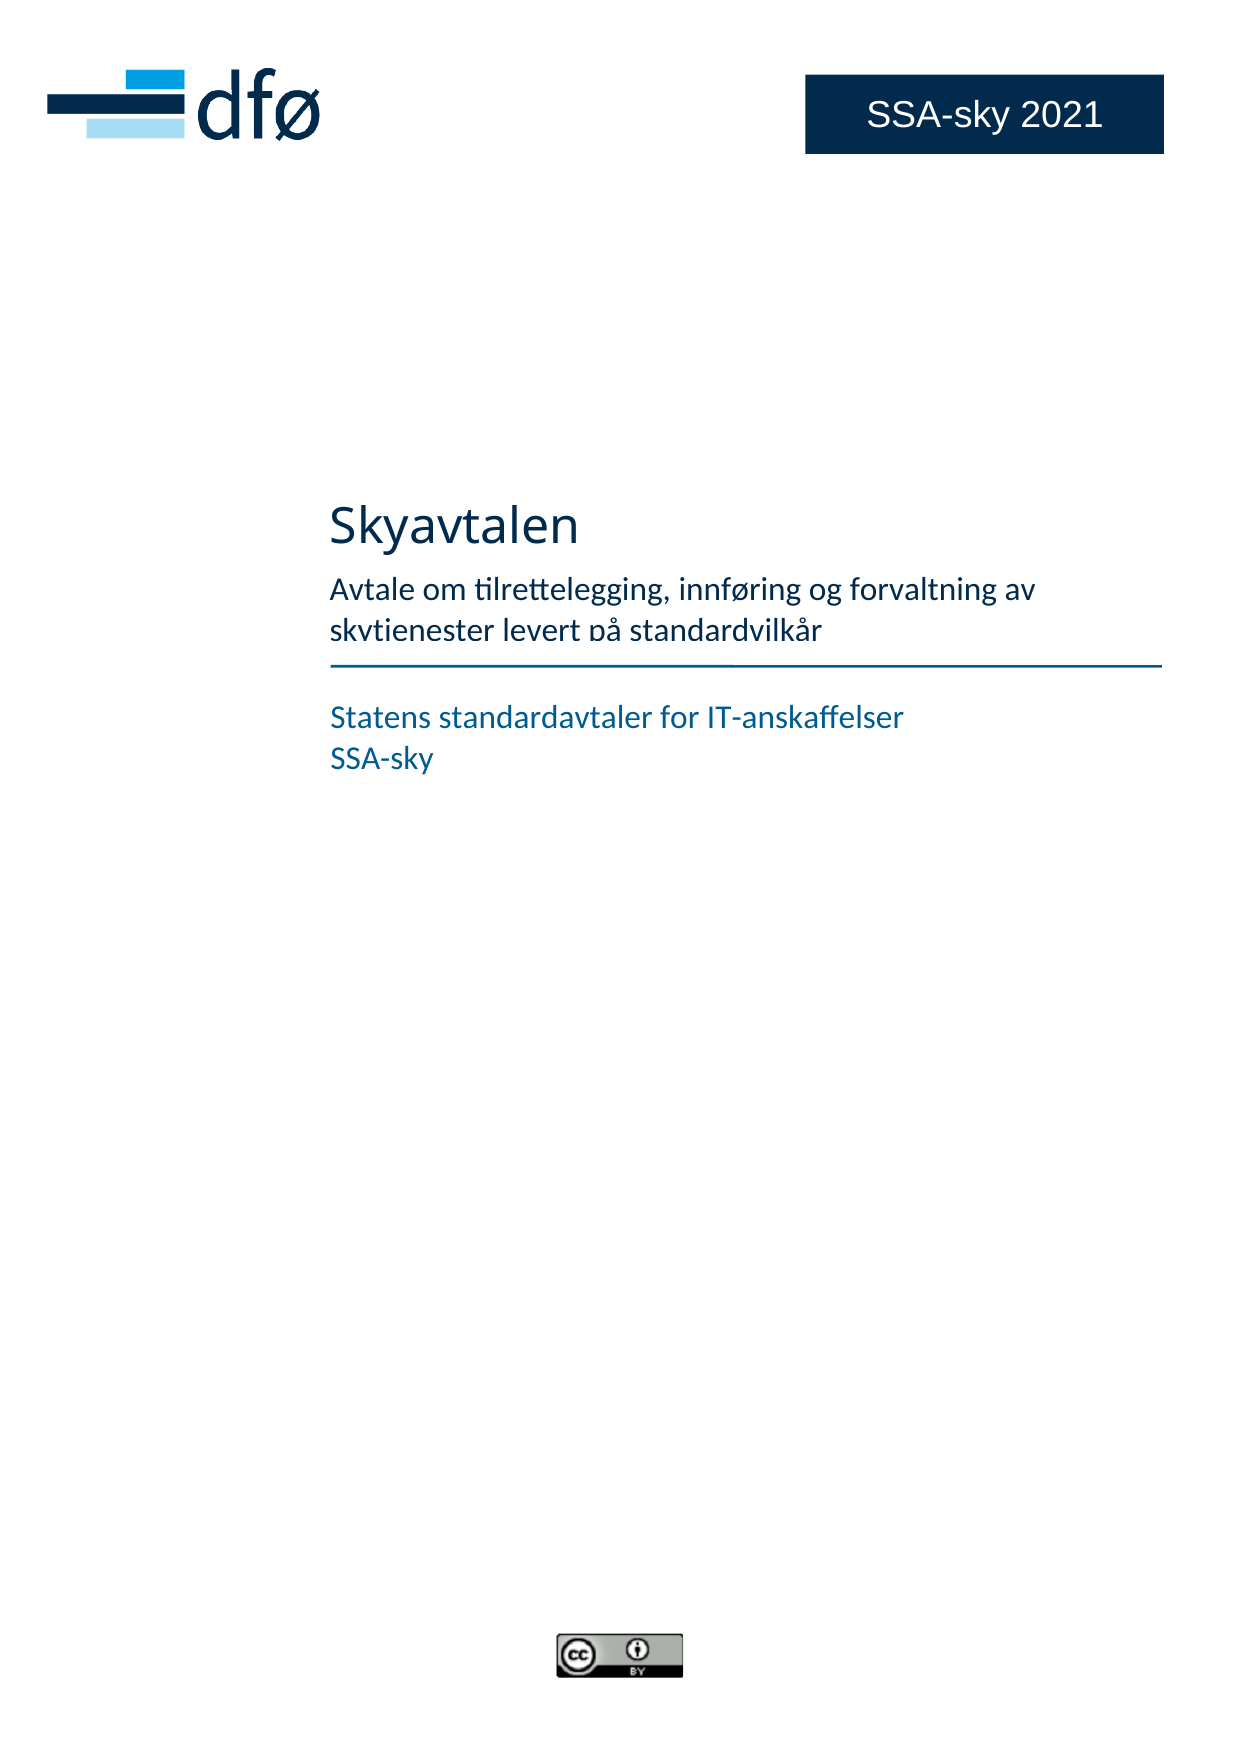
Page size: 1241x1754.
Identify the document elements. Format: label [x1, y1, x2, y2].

picture [556, 1633, 684, 1678]
picture [47, 68, 332, 147]
